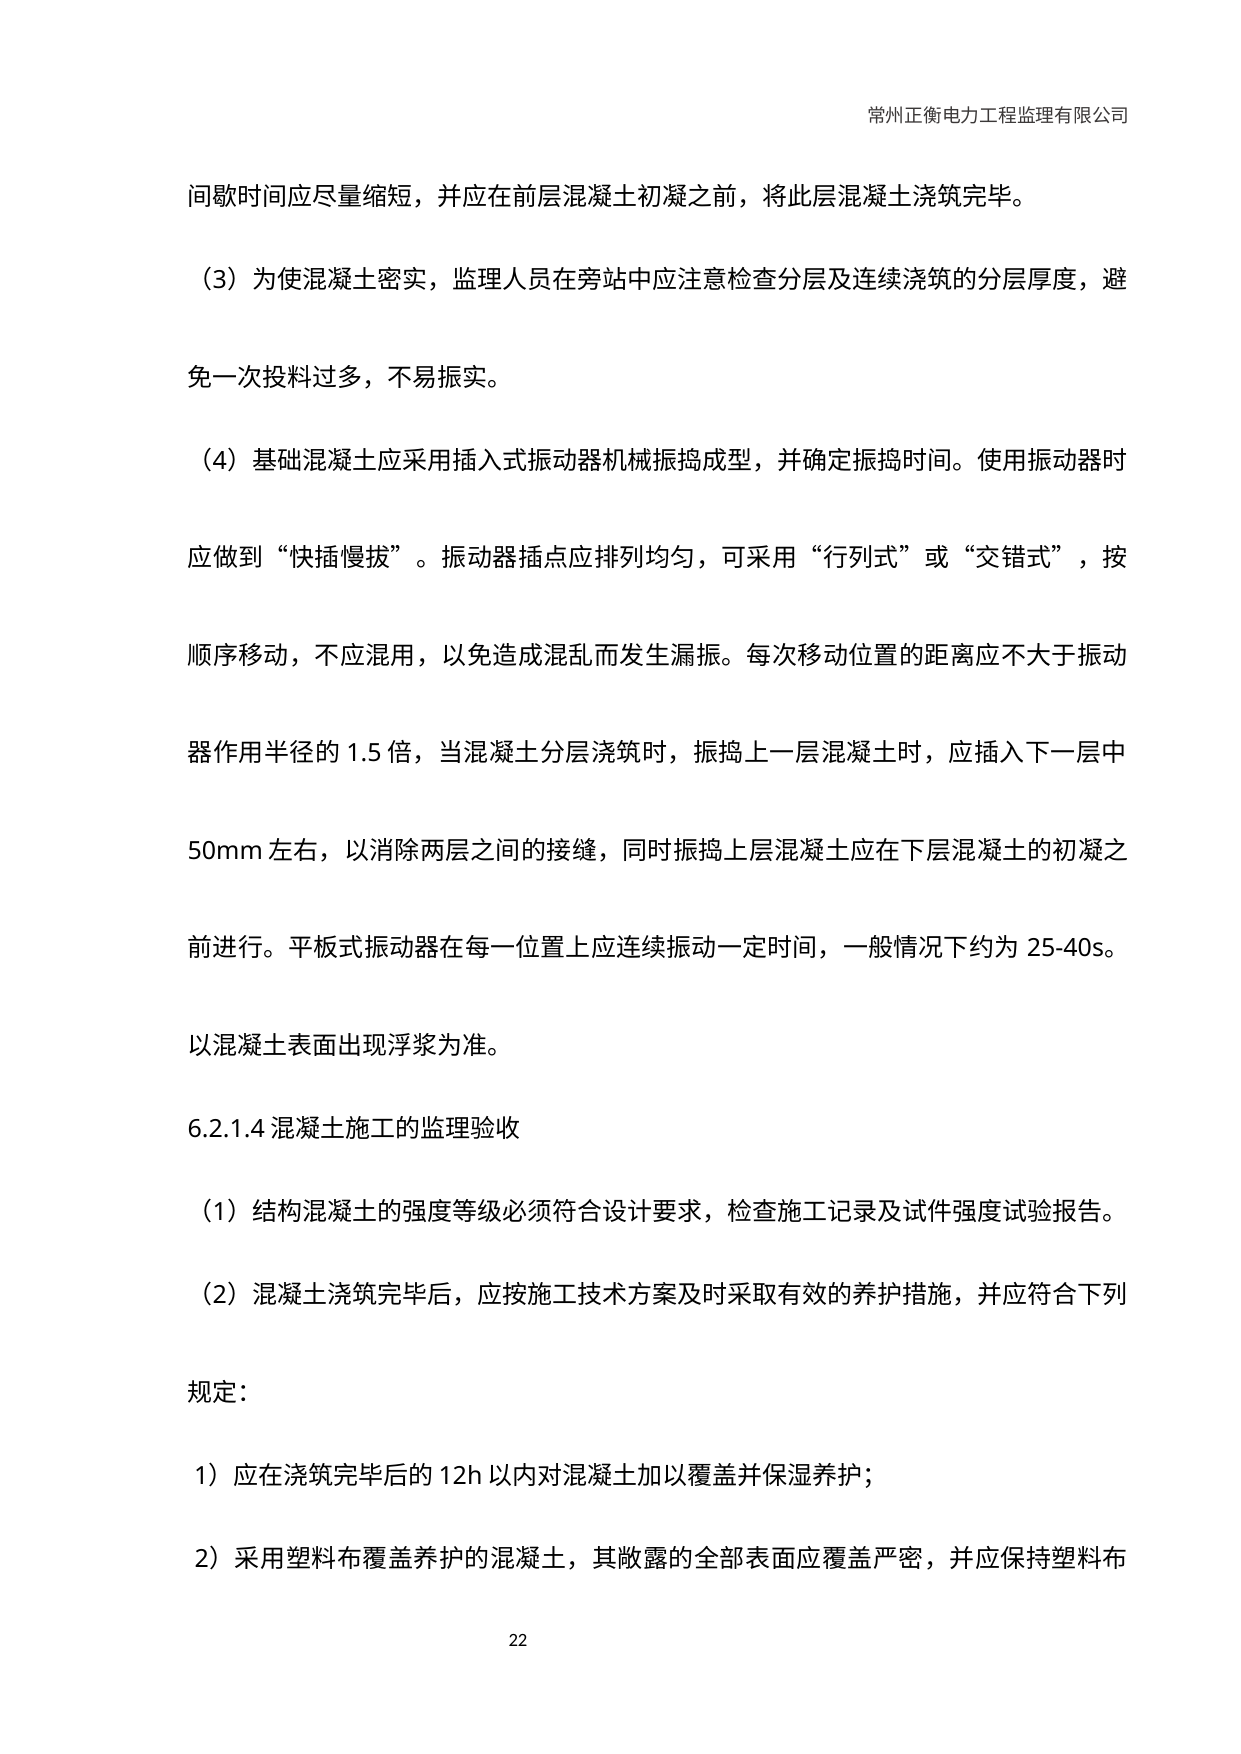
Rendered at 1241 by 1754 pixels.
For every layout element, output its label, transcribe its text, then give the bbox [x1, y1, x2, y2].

text （3）为使混凝土密实，监理人员在旁站中应注意检查分层及连续浇筑的分层厚度，避免一次投料过多，不易振实。 [187, 245, 1129, 408]
text （2）混凝土浇筑完毕后，应按施工技术方案及时采取有效的养护措施，并应符合下列规定： [187, 1260, 1129, 1423]
text 1）应在浇筑完毕后的12h以内对混凝土加以覆盖并保湿养护； [187, 1441, 1129, 1506]
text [187, 1524, 1129, 1589]
text 6.2.1.4混凝土施工的监理验收 [187, 1094, 1129, 1159]
text （1）结构混凝土的强度等级必须符合设计要求，检查施工记录及试件强度试验报告。 [187, 1177, 1129, 1242]
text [187, 162, 1129, 227]
text （4）基础混凝土应采用插入式振动器机械振捣成型，并确定振捣时间。使用振动器时应做到“快插慢拔”。振动器插点应排列均匀，可采用“行列式”或“交错式”，按顺序移动，不应混用，以免造成混乱而发生漏振。每次移动位置的距离应不大于振动器作用半径的1.5倍，当混凝土分层浇筑时，振捣上一层混凝土时，应插入下一层中50mm左右，以消除两层之间的接缝，同时振捣上层混凝土应在下层混凝土的初凝之前进行。平板式振动器在每一位置上应连续振动一定时间，一般情况下约为25-40s。以混凝土表面出现浮浆为准。 [187, 426, 1129, 1076]
